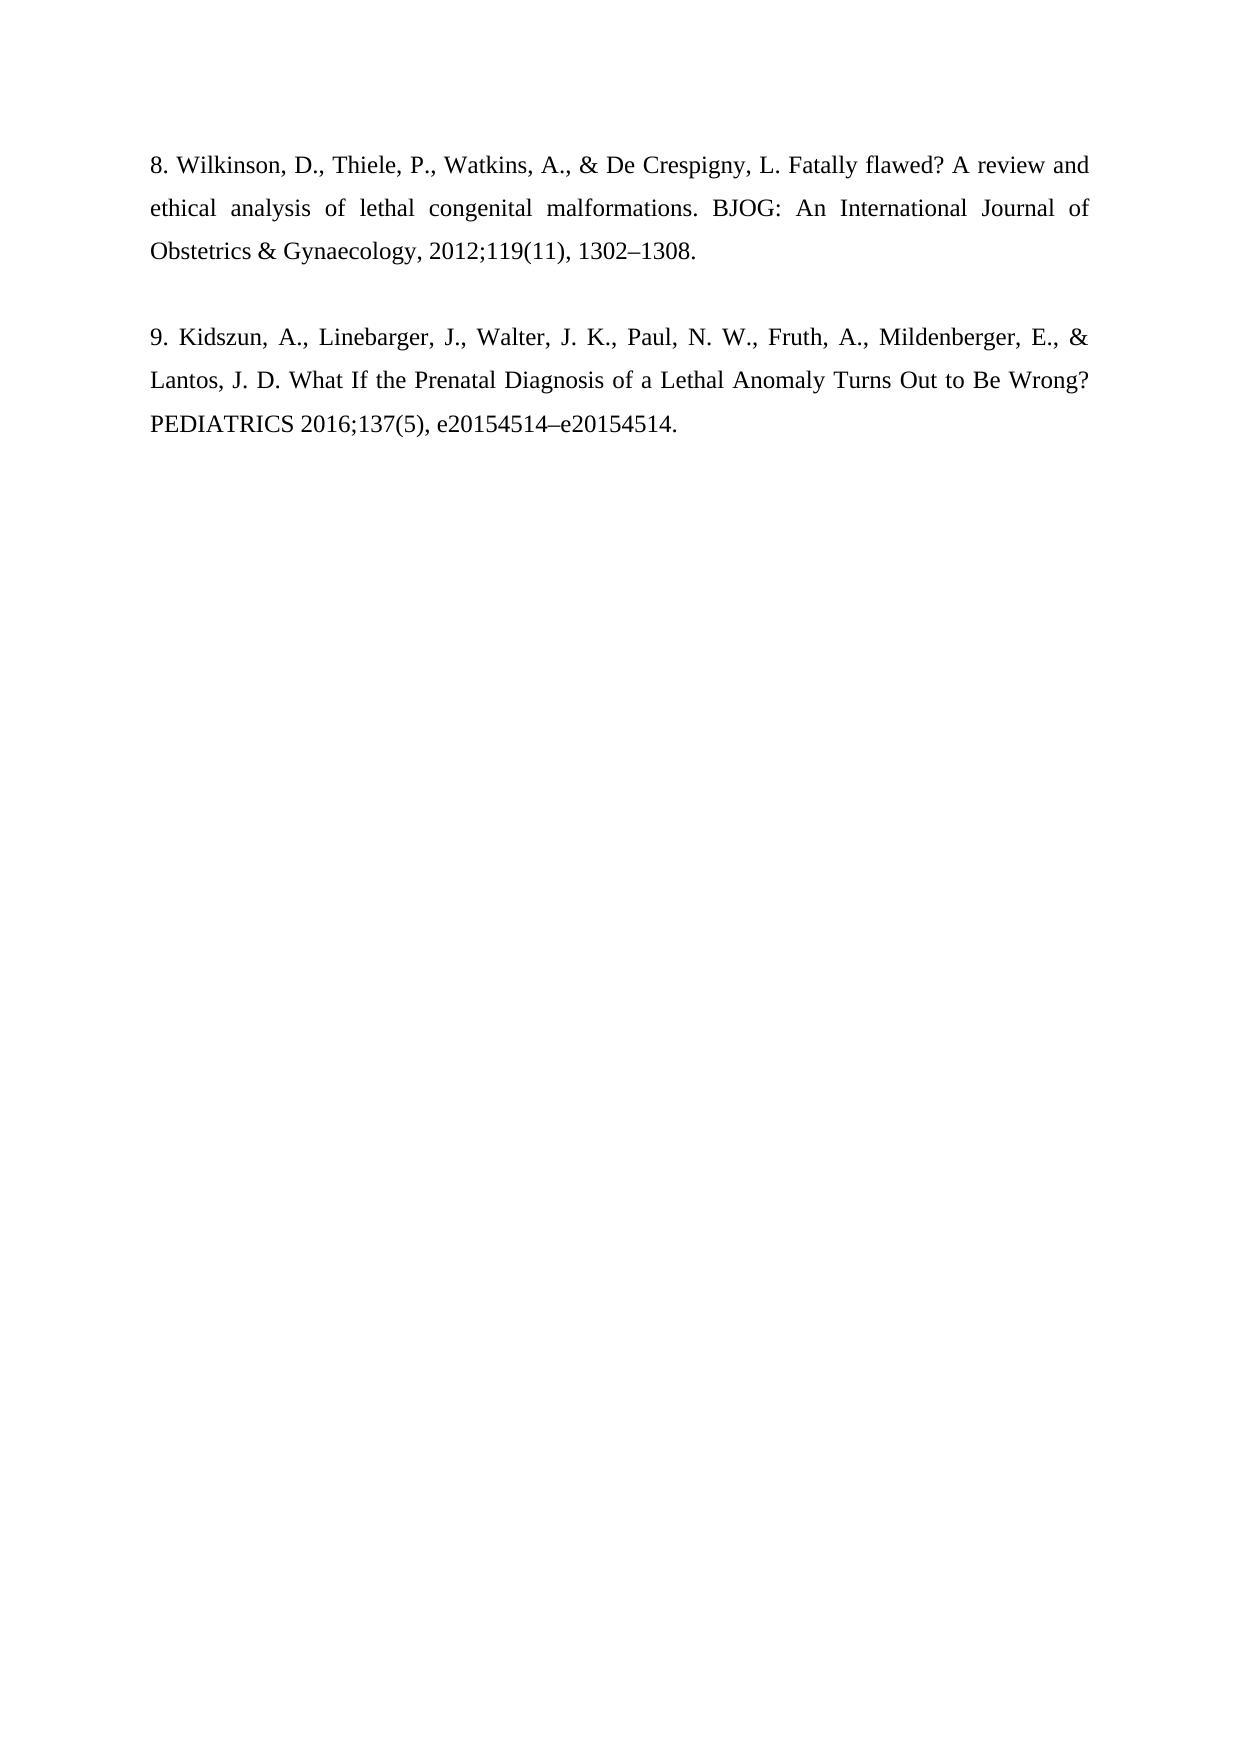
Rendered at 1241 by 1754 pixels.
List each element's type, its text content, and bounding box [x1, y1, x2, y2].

text 8. Wilkinson, D., Thiele, P., Watkins, A., & De Crespigny, L. Fatally flawed? A review and ethical analysis of lethal congenital malformations. BJOG: An International Journal of Obstetrics & Gynaecology, 2012;119(11), 1302–1308. [150, 150, 1090, 265]
text 9. Kidszun, A., Linebarger, J., Walter, J. K., Paul, N. W., Fruth, A., Mildenberger, E., & Lantos, J. D. What If the Prenatal Diagnosis of a Lethal Anomaly Turns Out to Be Wrong? PEDIATRICS 2016;137(5), e20154514–e20154514. [150, 322, 1090, 437]
